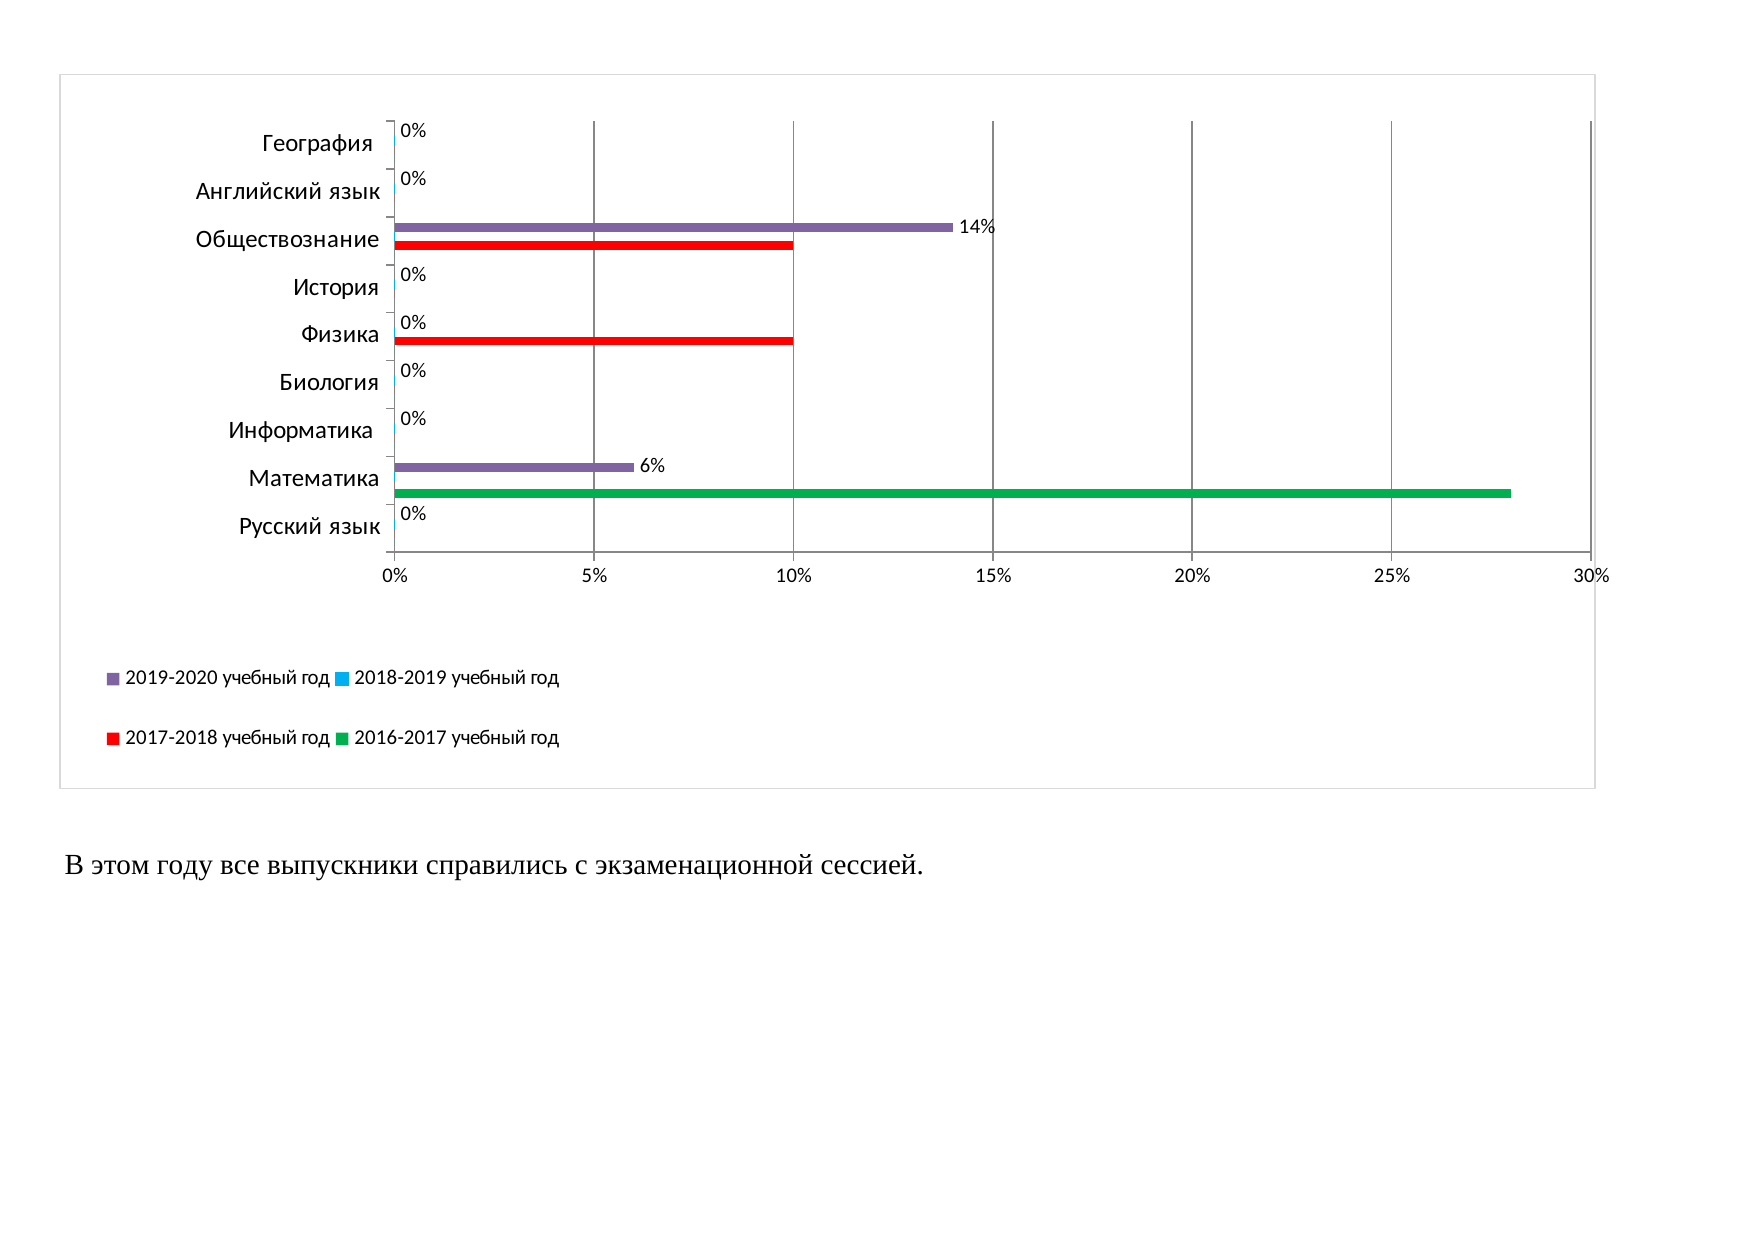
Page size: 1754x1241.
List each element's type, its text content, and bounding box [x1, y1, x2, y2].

text В этом году все выпускники справились с экзаменационной сессией. [59, 847, 1698, 881]
